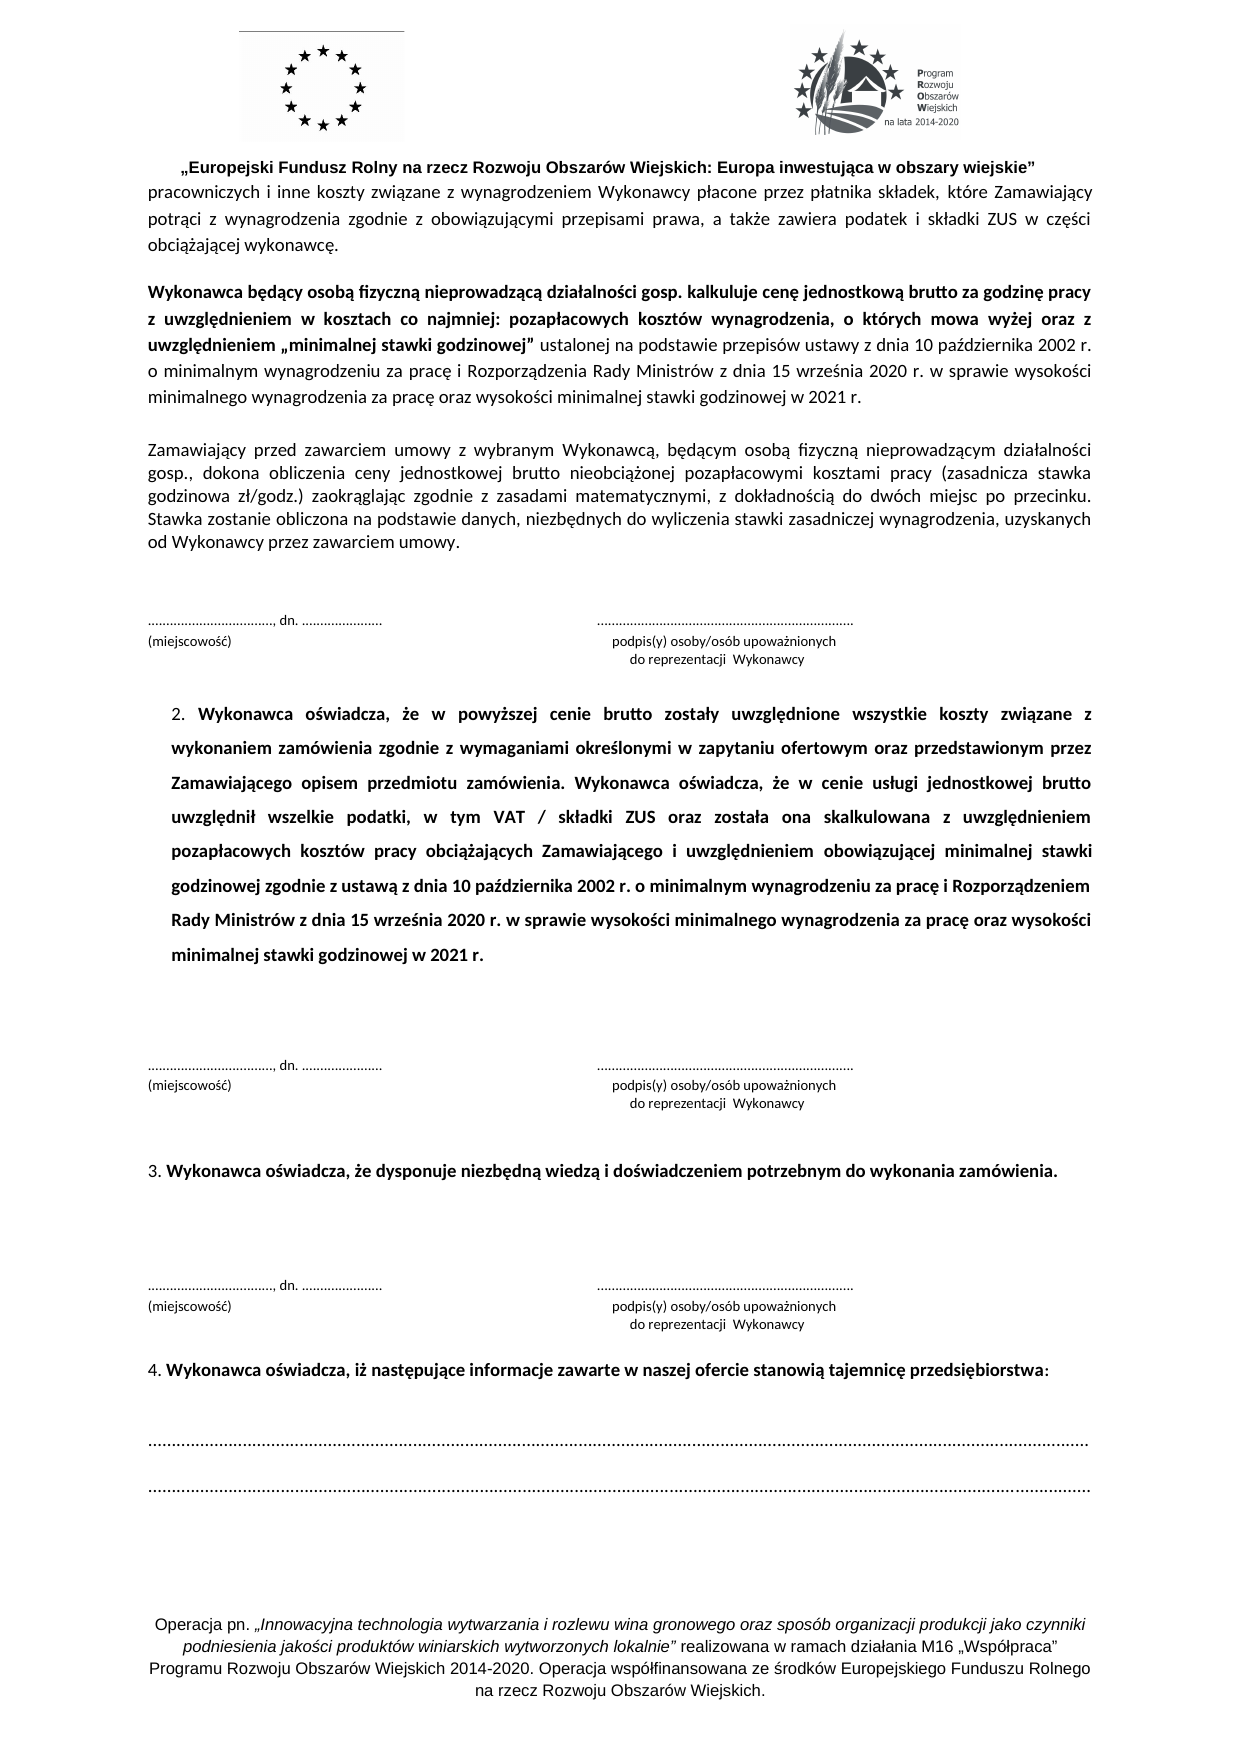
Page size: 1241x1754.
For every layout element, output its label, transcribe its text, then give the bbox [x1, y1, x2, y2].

text (miejscowość) podpis(y) osoby/osób upoważnionych [148, 1077, 1046, 1094]
text 3. Wykonawca oświadcza, że dysponuje niezbędną wiedzą i doświadczeniem potrzebnym do wykonania zamówienia. [148, 1159, 1093, 1182]
text .................................., dn. ...................... ...................................................................... [148, 1056, 1093, 1074]
text 4. Wykonawca oświadcza, iż następujące informacje zawarte w naszej ofercie stanowią tajemnicę przedsiębiorstwa: [148, 1358, 1093, 1381]
picture [789, 24, 962, 140]
text Wykonawca będący osobą fizyczną nieprowadzącą działalności gosp. kalkuluje cenę jednostkową brutto za godzinę pracy z uwzględnieniem w kosztach co najmniej: pozapłacowych kosztów wynagrodzenia, o których mowa wyżej oraz z uwzględnieniem „minimalnej stawki godzinowej” ustalonej na podstawie przepisów ustawy z dnia 10 października 2002 r. o minimalnym wynagrodzeniu za pracę i Rozporządzenia Rady Ministrów z dnia 15 września 2020 r. w sprawie wysokości minimalnego wynagrodzenia za pracę oraz wysokości minimalnej stawki godzinowej w 2021 r. [148, 280, 1093, 409]
text .................................., dn. ...................... ...................................................................... [148, 612, 1093, 629]
text 2. Wykonawca oświadcza, że w powyższej cenie brutto zostały uwzględnione wszystkie koszty związane z wykonaniem zamówienia zgodnie z wymaganiami określonymi w zapytaniu ofertowym oraz przedstawionym przez Zamawiającego opisem przedmiotu zamówienia. Wykonawca oświadcza, że w cenie usługi jednostkowej brutto uwzględnił wszelkie podatki, w tym VAT / składki ZUS oraz została ona skalkulowana z uwzględnieniem pozapłacowych kosztów pracy obciążających Zamawiającego i uwzględnieniem obowiązującej minimalnej stawki godzinowej zgodnie z ustawą z dnia 10 października 2002 r. o minimalnym wynagrodzeniu za pracę i Rozporządzeniem Rady Ministrów z dnia 15 września 2020 r. w sprawie wysokości minimalnego wynagrodzenia za pracę oraz wysokości minimalnej stawki godzinowej w 2021 r. [171, 702, 1093, 966]
text do reprezentacji Wykonawcy [148, 650, 1046, 668]
text Zamawiający przed zawarciem umowy z wybranym Wykonawcą, będącym osobą fizyczną nieprowadzącym działalności gosp., dokona obliczenia ceny jednostkowej brutto nieobciążonej pozapłacowymi kosztami pracy (zasadnicza stawka godzinowa zł/godz.) zaokrąglając zgodnie z zasadami matematycznymi, z dokładnością do dwóch miejsc po przecinku. Stawka zostanie obliczona na podstawie danych, niezbędnych do wyliczenia stawki zasadniczej wynagrodzenia, uzyskanych od Wykonawcy przez zawarciem umowy. [148, 438, 1093, 553]
picture [238, 31, 405, 142]
text do reprezentacji Wykonawcy [148, 1094, 1046, 1112]
text .............................................................................................................................................................................................................................................................................................................................................................................................................. [148, 1428, 1093, 1497]
text (miejscowość) podpis(y) osoby/osób upoważnionych [148, 632, 1046, 650]
text (miejscowość) podpis(y) osoby/osób upoważnionych [148, 1297, 1046, 1315]
text .................................., dn. ...................... ...................................................................... [148, 1277, 1093, 1294]
text do reprezentacji Wykonawcy [148, 1315, 1046, 1333]
